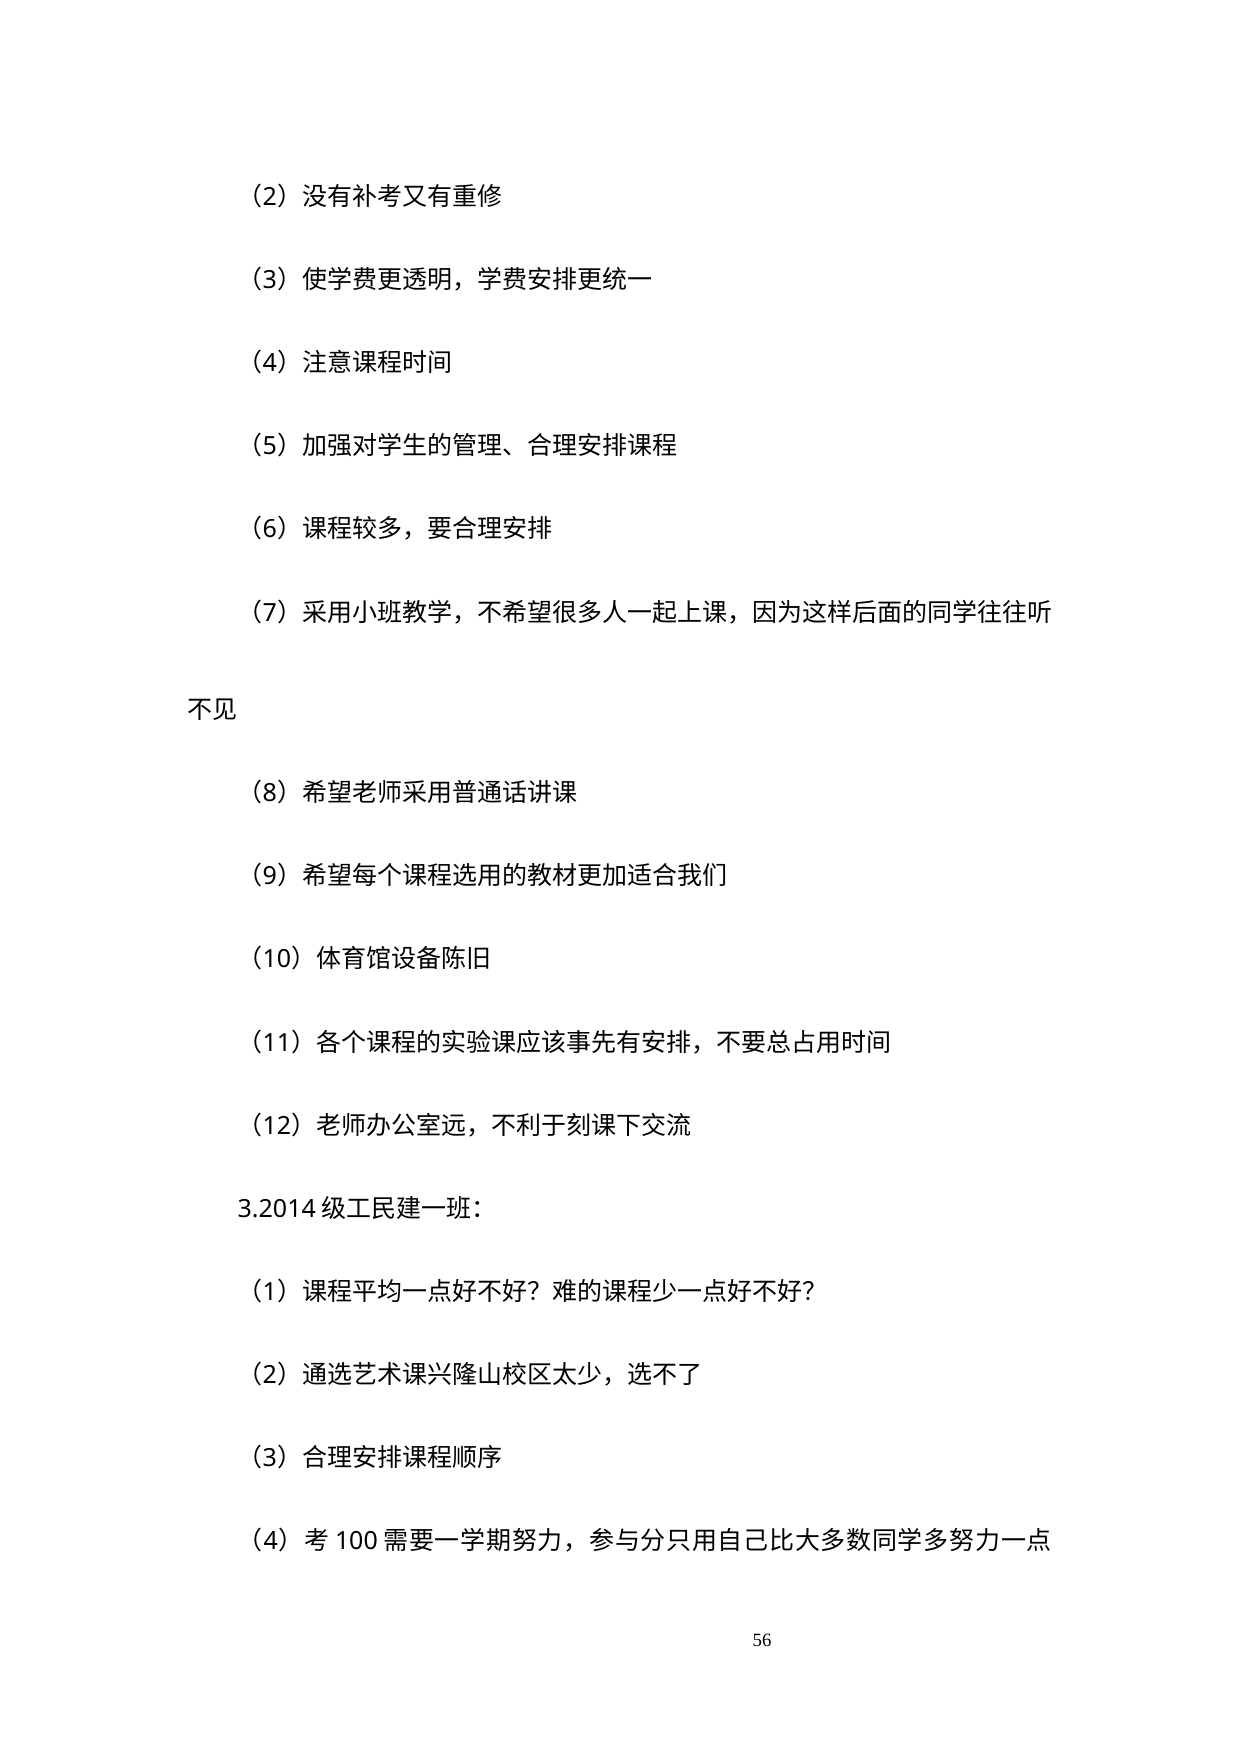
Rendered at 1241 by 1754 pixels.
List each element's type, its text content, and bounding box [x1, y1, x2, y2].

text （12）老师办公室远，不利于刻课下交流 [187, 1091, 1053, 1156]
text （5）加强对学生的管理、合理安排课程 [187, 411, 1053, 476]
text 3.2014级工民建一班： [187, 1174, 1053, 1239]
text （4）注意课程时间 [187, 328, 1053, 393]
text （3）使学费更透明，学费安排更统一 [187, 245, 1053, 310]
text （3）合理安排课程顺序 [187, 1423, 1053, 1488]
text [187, 1506, 1053, 1571]
text （2）没有补考又有重修 [187, 162, 1053, 227]
text （6）课程较多，要合理安排 [187, 494, 1053, 559]
text （11）各个课程的实验课应该事先有安排，不要总占用时间 [187, 1008, 1053, 1073]
text （9）希望每个课程选用的教材更加适合我们 [187, 841, 1053, 906]
text （10）体育馆设备陈旧 [187, 924, 1053, 989]
text （8）希望老师采用普通话讲课 [187, 758, 1053, 823]
text （1）课程平均一点好不好？难的课程少一点好不好？ [187, 1257, 1053, 1322]
text （2）通选艺术课兴隆山校区太少，选不了 [187, 1340, 1053, 1405]
text （7）采用小班教学，不希望很多人一起上课，因为这样后面的同学往往听不见 [187, 578, 1053, 740]
